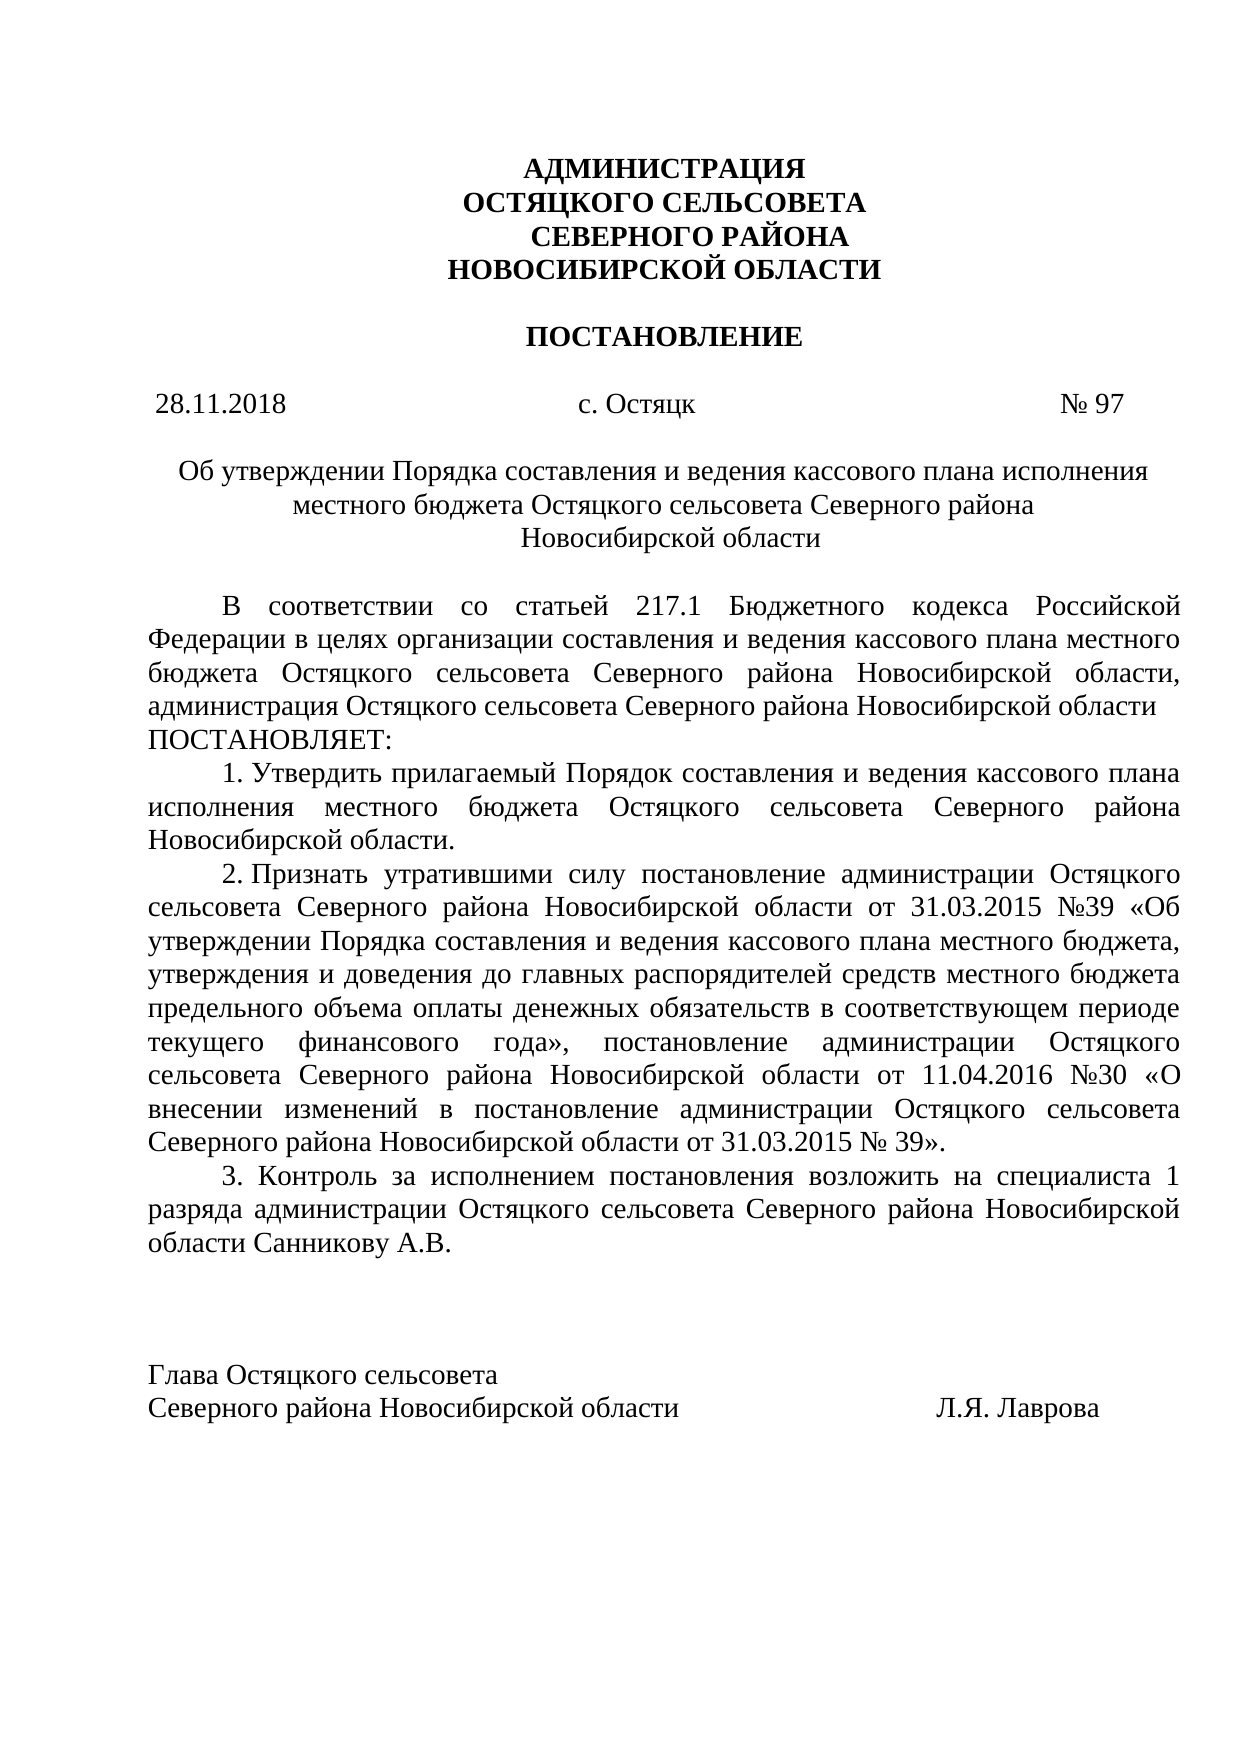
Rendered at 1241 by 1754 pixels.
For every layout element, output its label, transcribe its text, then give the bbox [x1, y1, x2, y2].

text ОСТЯЦКОГО СЕЛЬСОВЕТА [148, 185, 1181, 219]
text Об утверждении Порядка составления и ведения кассового плана исполнения [148, 453, 1179, 487]
text ПОСТАНОВЛЯЕТ: [148, 722, 1181, 755]
text 28.11.2018 с. Остяцк № 97 [148, 386, 1181, 420]
text местного бюджета Остяцкого сельсовета Северного района [148, 487, 1179, 521]
text АДМИНИСТРАЦИЯ [148, 152, 1181, 185]
text Северного района Новосибирской области Л.Я. Лаврова [148, 1390, 1181, 1424]
text 2. Признать утратившими силу постановление администрации Остяцкого сельсовета Северного района Новосибирской области от 31.03.2015 №39 «Об утверждении Порядка составления и ведения кассового плана местного бюджета, утверждения и доведения до главных распорядителей средств местного бюджета предельного объема оплаты денежных обязательств в соответствующем периоде текущего финансового года», постановление администрации Остяцкого сельсовета Северного района Новосибирской области от 11.04.2016 №30 «О внесении изменений в постановление администрации Остяцкого сельсовета Северного района Новосибирской области от 31.03.2015 № 39». [148, 856, 1181, 1158]
text Глава Остяцкого сельсовета [148, 1357, 1181, 1390]
text СЕВЕРНОГО РАЙОНА [148, 219, 1181, 252]
text В соответствии со статьей 217.1 Бюджетного кодекса Российской Федерации в целях организации составления и ведения кассового плана местного бюджета Остяцкого сельсовета Северного района Новосибирской области, администрация Остяцкого сельсовета Северного района Новосибирской области [148, 588, 1181, 722]
text 1. Утвердить прилагаемый Порядок составления и ведения кассового плана исполнения местного бюджета Остяцкого сельсовета Северного района Новосибирской области. [148, 755, 1181, 856]
text Новосибирской области [148, 521, 1179, 554]
text ПОСТАНОВЛЕНИЕ [148, 319, 1181, 353]
text 3. Контроль за исполнением постановления возложить на специалиста 1 разряда администрации Остяцкого сельсовета Северного района Новосибирской области Санникову А.В. [148, 1158, 1181, 1258]
text НОВОСИБИРСКОЙ ОБЛАСТИ [148, 252, 1181, 286]
